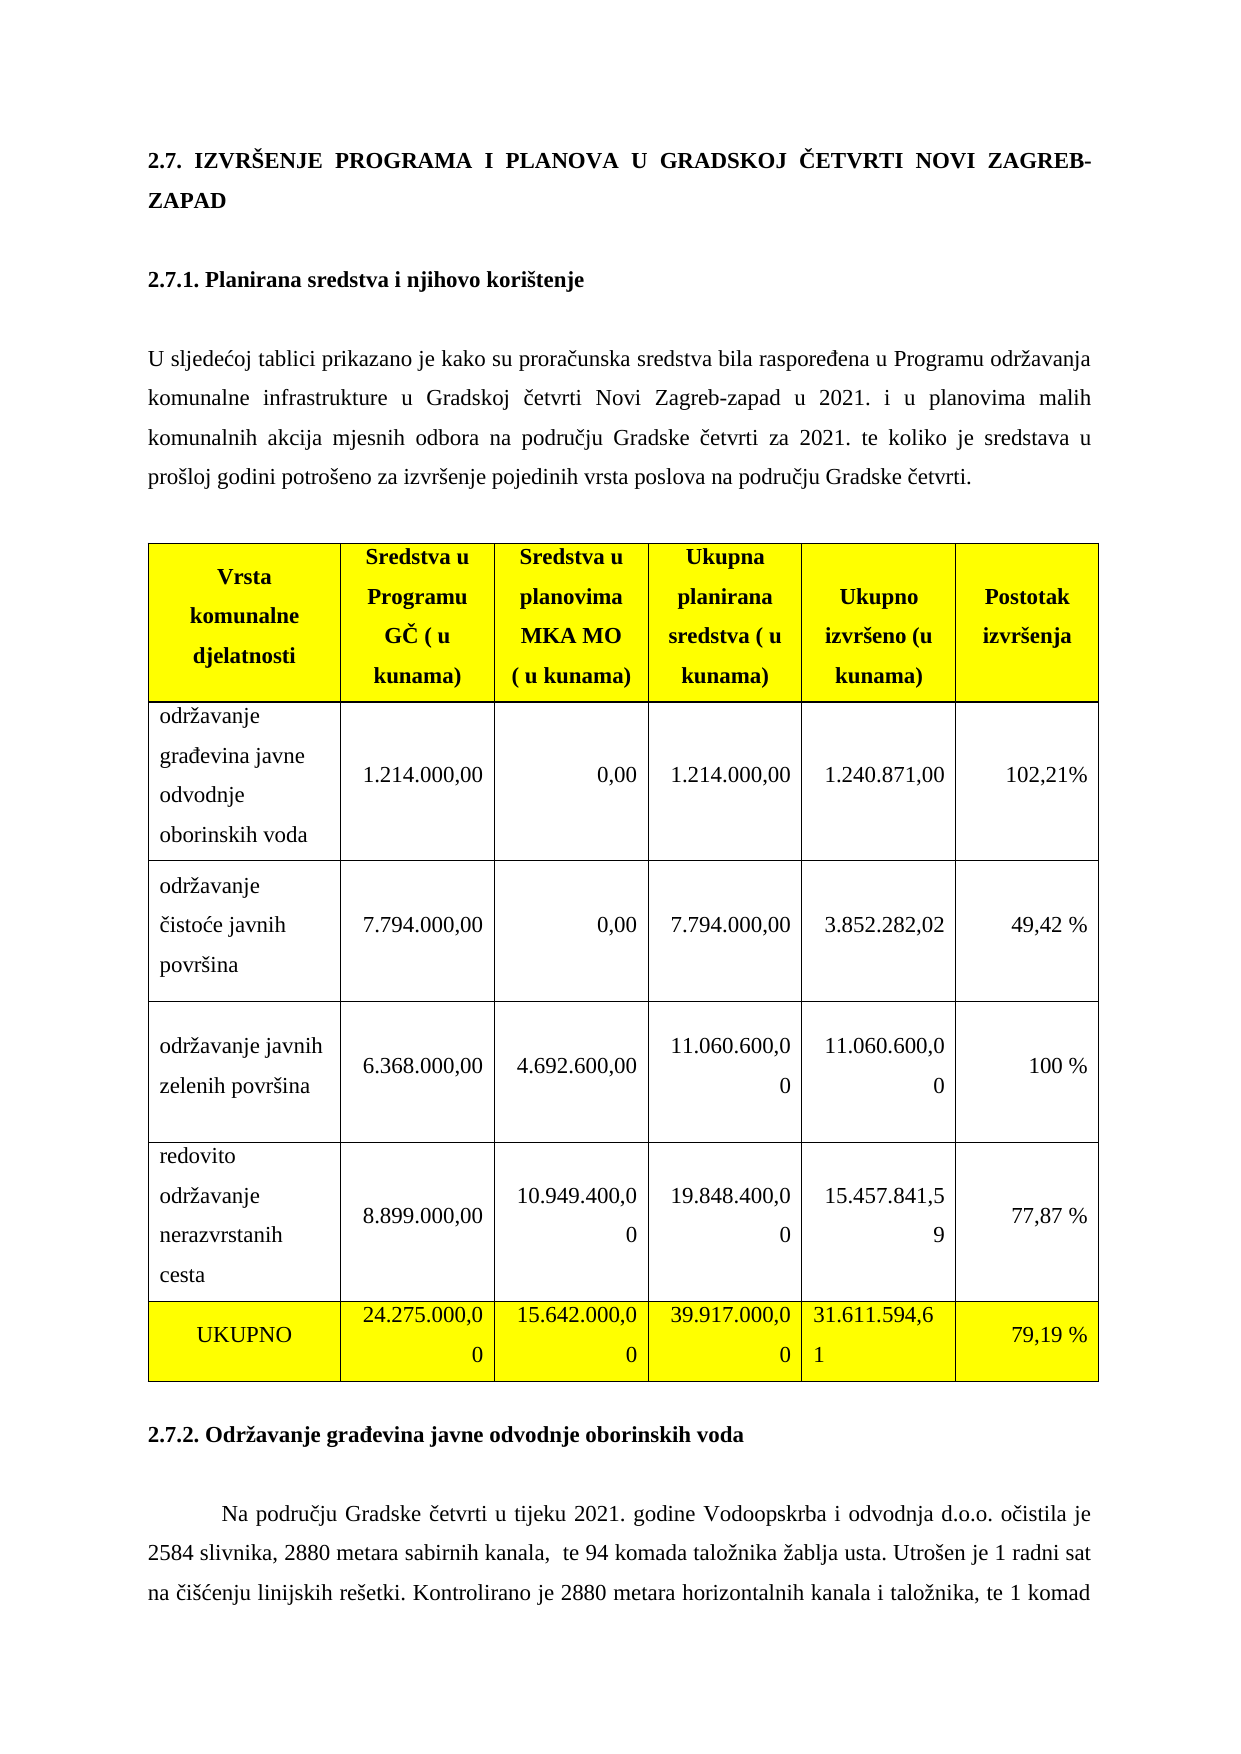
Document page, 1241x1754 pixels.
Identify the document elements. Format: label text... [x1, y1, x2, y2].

table_cell redovito održavanje nerazvrstanih cesta [149, 1143, 340, 1301]
table_cell 10.949.400,00 [495, 1143, 648, 1301]
table_cell 102,21% [956, 703, 1098, 860]
table_cell 24.275.000,00 [341, 1302, 494, 1381]
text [148, 1500, 1093, 1605]
table_cell UKUPNO [149, 1302, 340, 1381]
table_header Sredstva u planovima MKA MO ( u kunama) [495, 544, 648, 701]
table_cell 11.060.600,00 [649, 1002, 801, 1142]
table_cell 100 % [956, 1002, 1098, 1142]
table_cell održavanje građevina javne odvodnje oborinskih voda [149, 703, 340, 860]
table_cell 49,42 % [956, 861, 1098, 1001]
table_cell 31.611.594,61 [802, 1302, 955, 1381]
table_cell 7.794.000,00 [341, 861, 494, 1001]
table_header Ukupno izvršeno (u kunama) [802, 544, 955, 701]
table_cell 77,87 % [956, 1143, 1098, 1301]
text 2.7.2. Održavanje građevina javne odvodnje oborinskih voda [148, 1421, 1093, 1447]
table_cell 79,19 % [956, 1302, 1098, 1381]
table_cell 19.848.400,00 [649, 1143, 801, 1301]
table_cell održavanje javnih zelenih površina [149, 1002, 340, 1142]
text 2.7.1. Planirana sredstva i njihovo korištenje [148, 266, 1093, 292]
table_header Postotak izvršenja [956, 544, 1098, 701]
table_cell 11.060.600,00 [802, 1002, 955, 1142]
text U sljedećoj tablici prikazano je kako su proračunska sredstva bila raspoređena u Programu održavanja komunalne infrastrukture u Gradskoj četvrti Novi Zagreb-zapad u 2021. i u planovima malih komunalnih akcija mjesnih odbora na području Gradske četvrti za 2021. te koliko je sredstava u prošloj godini potrošeno za izvršenje pojedinih vrsta poslova na području Gradske četvrti. [148, 345, 1093, 490]
text 2.7. IZVRŠENJE PROGRAMA I PLANOVA U GRADSKOJ ČETVRTI NOVI ZAGREB-ZAPAD [148, 148, 1093, 213]
table_cell 0,00 [495, 703, 648, 860]
table_cell 3.852.282,02 [802, 861, 955, 1001]
table_cell 39.917.000,00 [649, 1302, 801, 1381]
table_cell 6.368.000,00 [341, 1002, 494, 1142]
table_cell 1.214.000,00 [341, 703, 494, 860]
table_header Sredstva u Programu GČ ( u kunama) [341, 544, 494, 701]
table_header Vrsta komunalne djelatnosti [149, 544, 340, 701]
table_cell održavanje čistoće javnih površina [149, 861, 340, 1001]
table_cell 15.457.841,59 [802, 1143, 955, 1301]
table_cell 0,00 [495, 861, 648, 1001]
table_cell 15.642.000,00 [495, 1302, 648, 1381]
table_cell 4.692.600,00 [495, 1002, 648, 1142]
table_cell 7.794.000,00 [649, 861, 801, 1001]
table_header Ukupna planirana sredstva ( u kunama) [649, 544, 801, 701]
table_cell 1.240.871,00 [802, 703, 955, 860]
table_cell 8.899.000,00 [341, 1143, 494, 1301]
table_cell 1.214.000,00 [649, 703, 801, 860]
